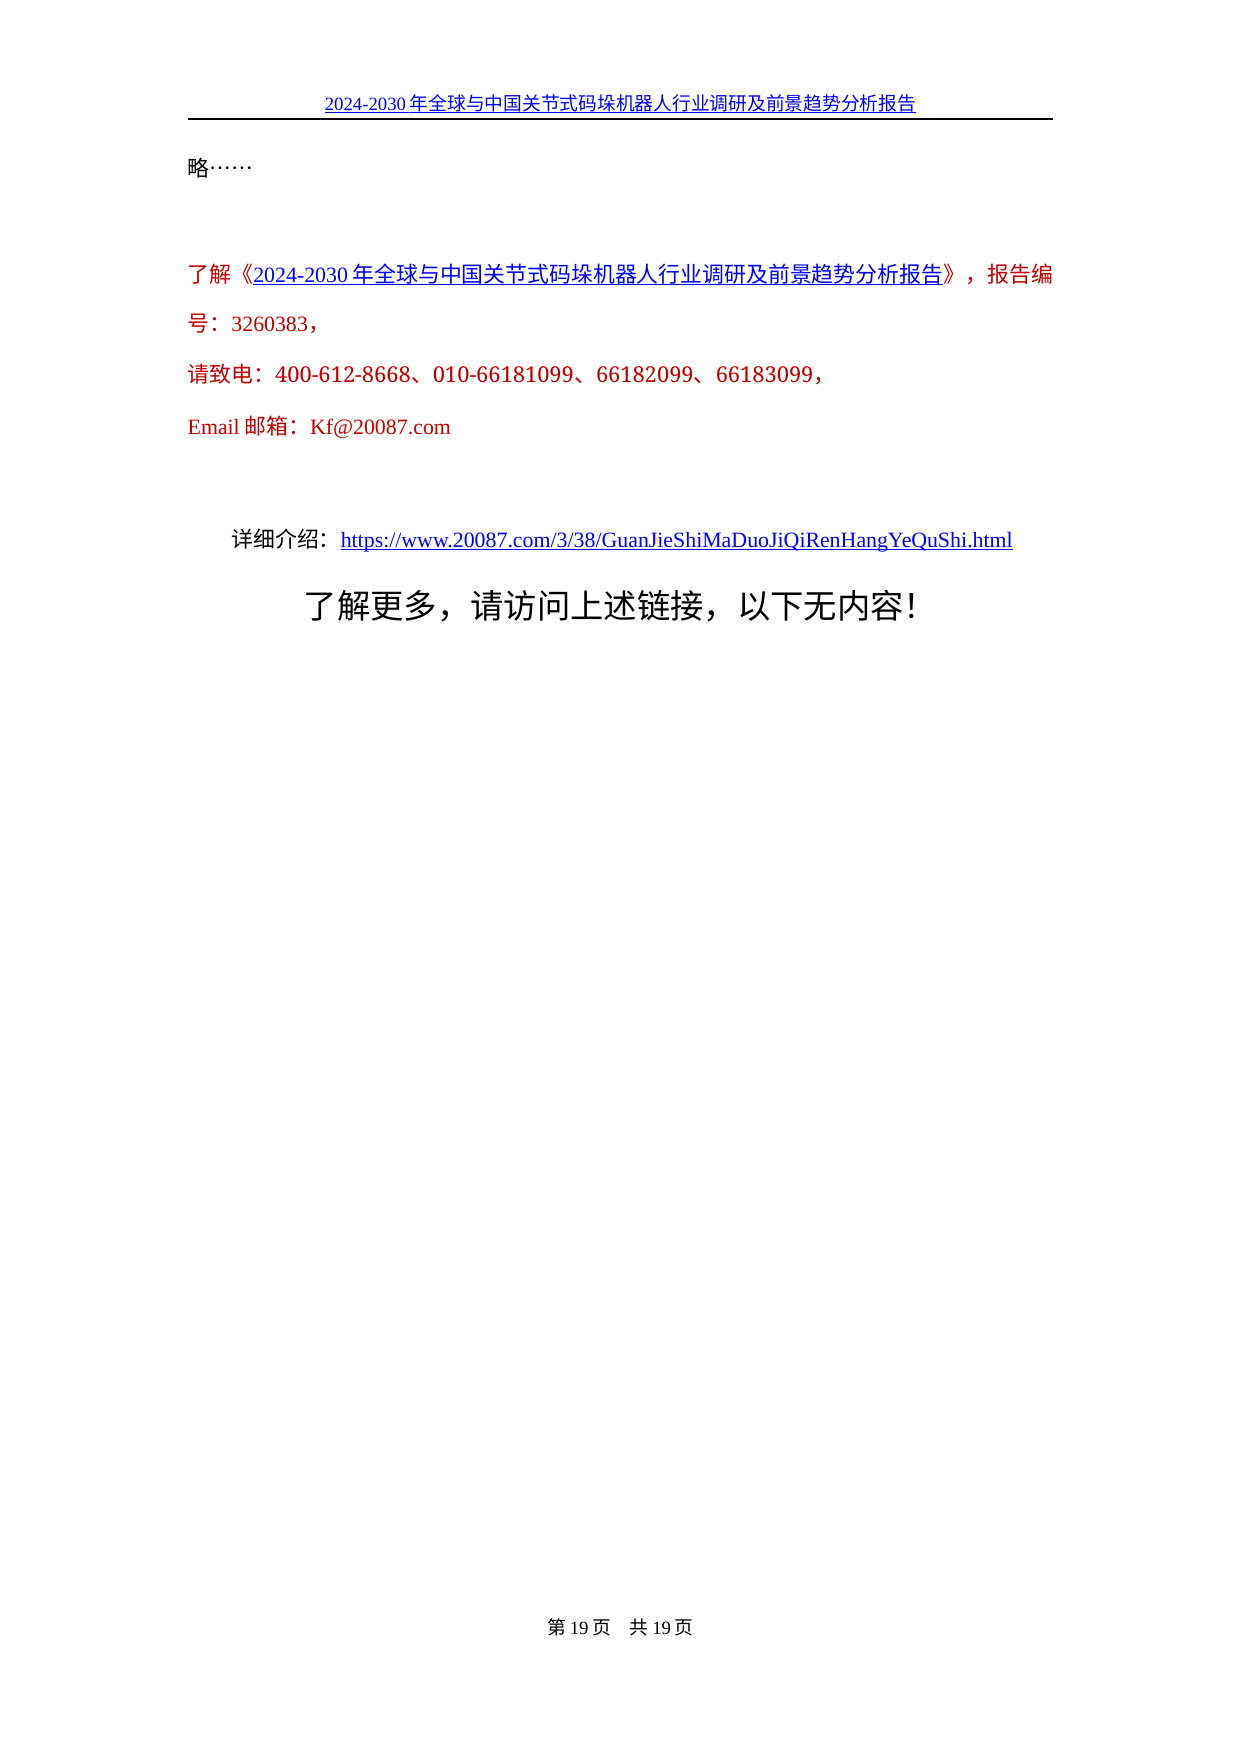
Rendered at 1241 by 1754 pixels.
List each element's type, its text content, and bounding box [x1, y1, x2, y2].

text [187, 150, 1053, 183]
text Email邮箱：Kf@20087.com [187, 408, 1053, 441]
text 详细介绍：https://www.20087.com/3/38/GuanJieShiMaDuoJiQiRenHangYeQuShi.html [187, 521, 1053, 554]
title 了解更多，请访问上述链接，以下无内容！ [187, 571, 1053, 636]
text 了解《2024-2030年全球与中国关节式码垛机器人行业调研及前景趋势分析报告》，报告编号：3260383， [187, 257, 1053, 338]
text 请致电：400-612-8668、010-66181099、66182099、66183099， [187, 357, 1053, 389]
